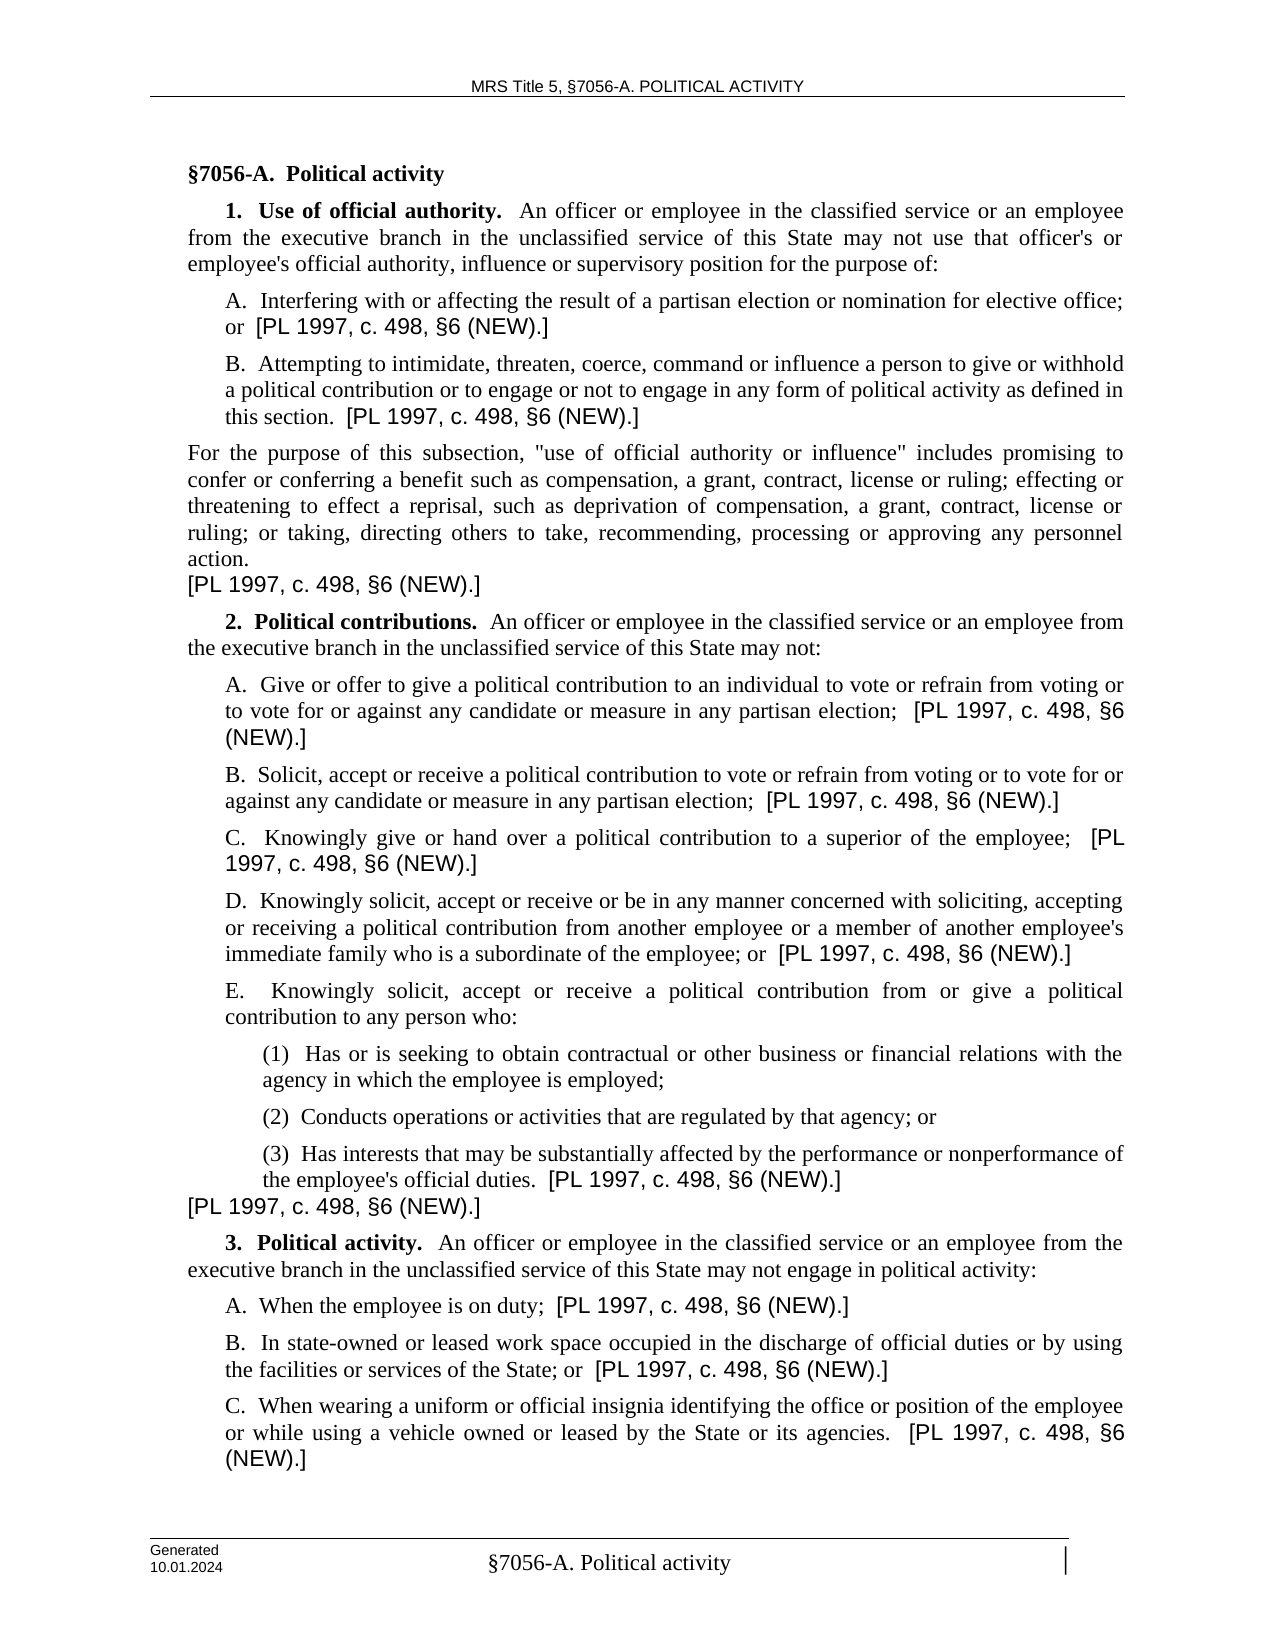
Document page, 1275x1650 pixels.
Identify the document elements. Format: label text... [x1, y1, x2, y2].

text A. Give or offer to give a political contribution to an individual to vote or refrain from voting or to vote for or against any candidate or measure in any partisan election; [PL 1997, c. 498, §6 (NEW).] [225, 671, 1125, 750]
text (2) Conducts operations or activities that are regulated by that agency; or [262, 1103, 1125, 1129]
text (1) Has or is seeking to obtain contractual or other business or financial relations with the agency in which the employee is employed; [262, 1040, 1125, 1093]
text §7056-A. Political activity [187, 160, 1125, 187]
text C. When wearing a uniform or official insignia identifying the office or position of the employee or while using a vehicle owned or leased by the State or its agencies. [PL 1997, c. 498, §6 (NEW).] [225, 1393, 1125, 1472]
text A. Interfering with or affecting the result of a partisan election or nomination for elective office; or [PL 1997, c. 498, §6 (NEW).] [225, 287, 1125, 339]
text D. Knowingly solicit, accept or receive or be in any manner concerned with soliciting, accepting or receiving a political contribution from another employee or a member of another employee's immediate family who is a subordinate of the employee; or [PL 1997, c. 498, §6 (NEW).] [225, 887, 1125, 966]
text [PL 1997, c. 498, §6 (NEW).] [187, 1193, 1125, 1219]
text C. Knowingly give or hand over a political contribution to a superior of the employee; [PL 1997, c. 498, §6 (NEW).] [225, 824, 1125, 877]
text [PL 1997, c. 498, §6 (NEW).] [187, 571, 1125, 598]
text For the purpose of this subsection, "use of official authority or influence" includes promising to confer or conferring a benefit such as compensation, a grant, contract, license or ruling; effecting or threatening to effect a reprisal, such as deprivation of compensation, a grant, contract, license or ruling; or taking, directing others to take, recommending, processing or approving any personnel action. [187, 439, 1125, 571]
text B. Attempting to intimidate, threaten, coerce, command or influence a person to give or withhold a political contribution or to engage or not to engage in any form of political activity as defined in this section. [PL 1997, c. 498, §6 (NEW).] [225, 350, 1125, 429]
text B. In state-owned or leased work space occupied in the discharge of official duties or by using the facilities or services of the State; or [PL 1997, c. 498, §6 (NEW).] [225, 1329, 1125, 1382]
text 2. Political contributions. An officer or employee in the classified service or an employee from the executive branch in the unclassified service of this State may not: [187, 608, 1125, 661]
text (3) Has interests that may be substantially affected by the performance or nonperformance of the employee's official duties. [PL 1997, c. 498, §6 (NEW).] [262, 1140, 1125, 1193]
text B. Solicit, accept or receive a political contribution to vote or refrain from voting or to vote for or against any candidate or measure in any partisan election; [PL 1997, c. 498, §6 (NEW).] [225, 761, 1125, 813]
text A. When the employee is on duty; [PL 1997, c. 498, §6 (NEW).] [225, 1292, 1125, 1319]
text 1. Use of official authority. An officer or employee in the classified service or an employee from the executive branch in the unclassified service of this State may not use that officer's or employee's official authority, influence or supervisory position for the purpose of: [187, 197, 1125, 276]
text E. Knowingly solicit, accept or receive a political contribution from or give a political contribution to any person who: [225, 977, 1125, 1029]
text 3. Political activity. An officer or employee in the classified service or an employee from the executive branch in the unclassified service of this State may not engage in political activity: [187, 1229, 1125, 1282]
